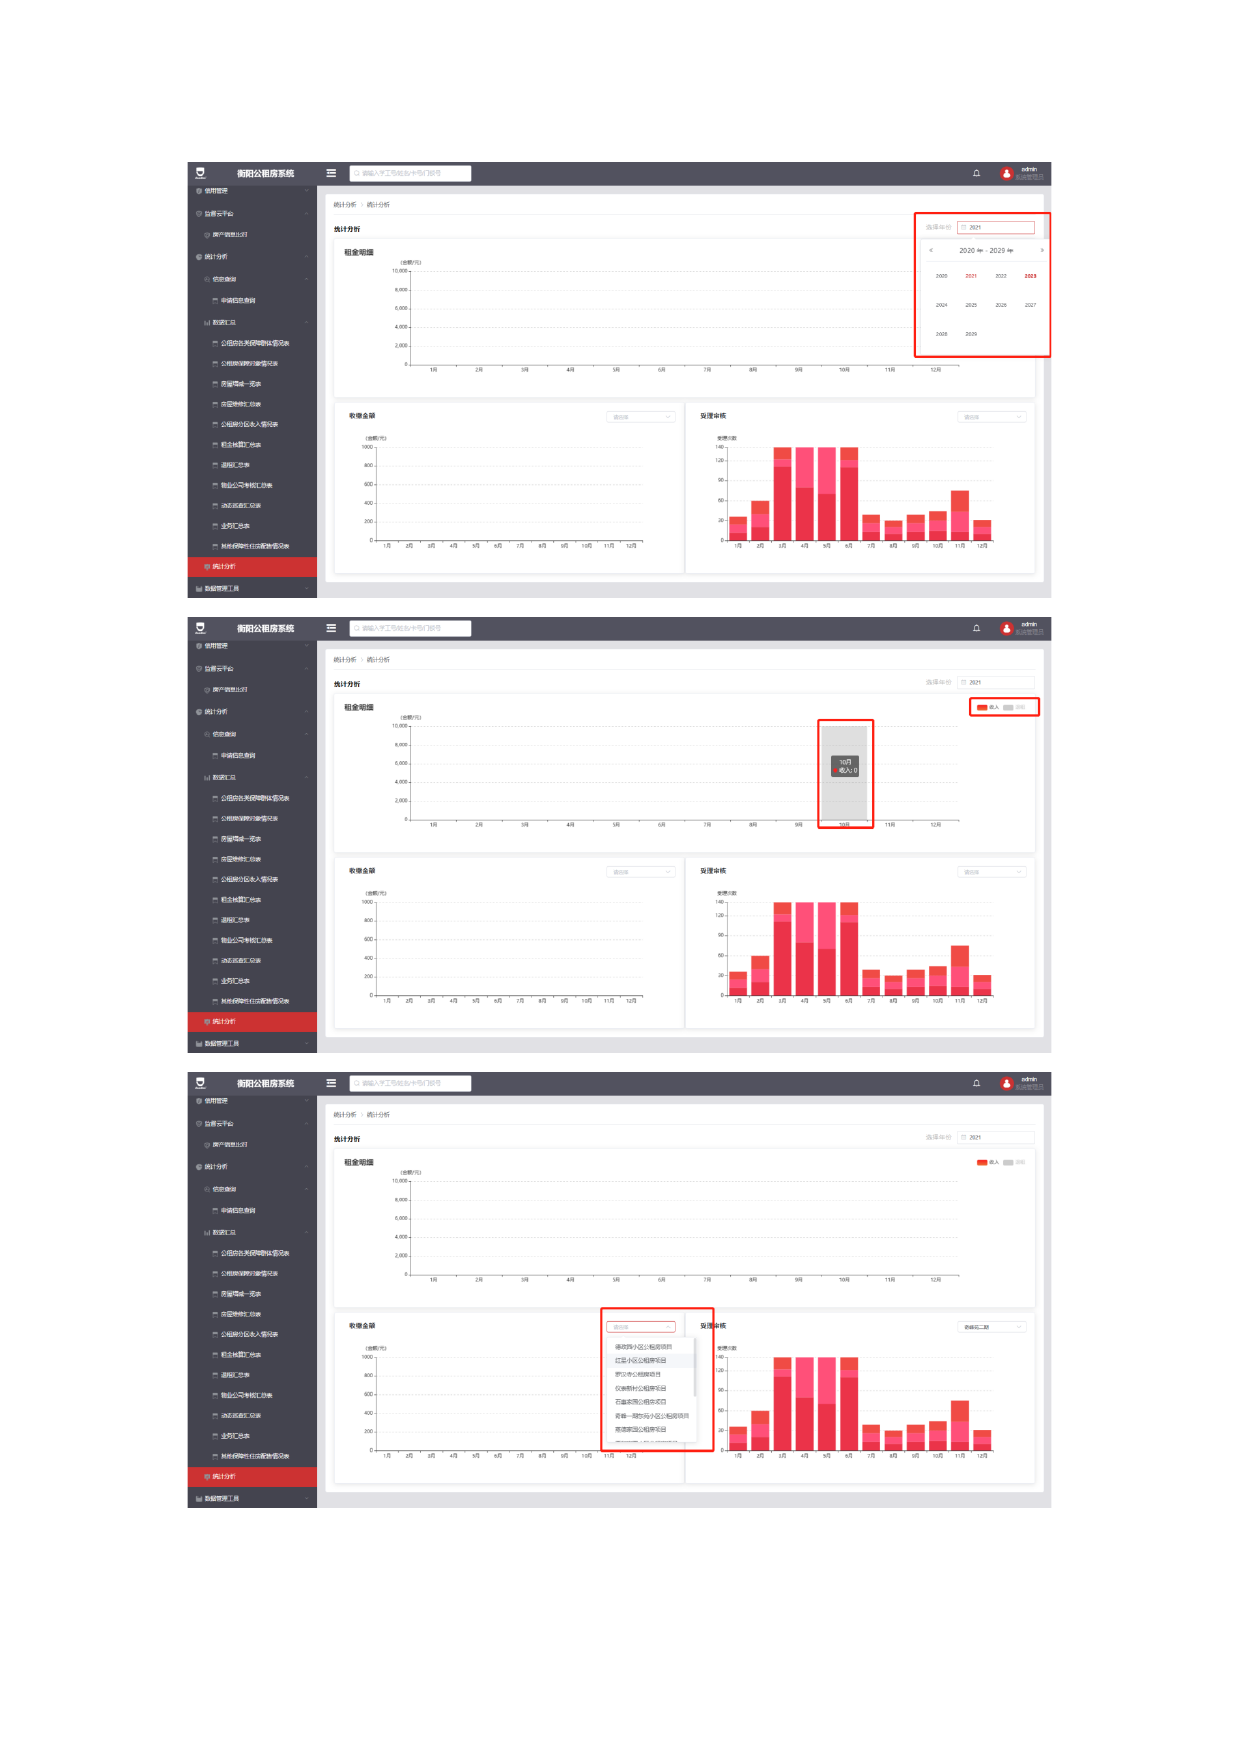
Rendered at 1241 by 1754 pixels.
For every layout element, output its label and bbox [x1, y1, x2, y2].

picture [187, 162, 1052, 598]
picture [187, 617, 1052, 1053]
picture [187, 1072, 1052, 1508]
